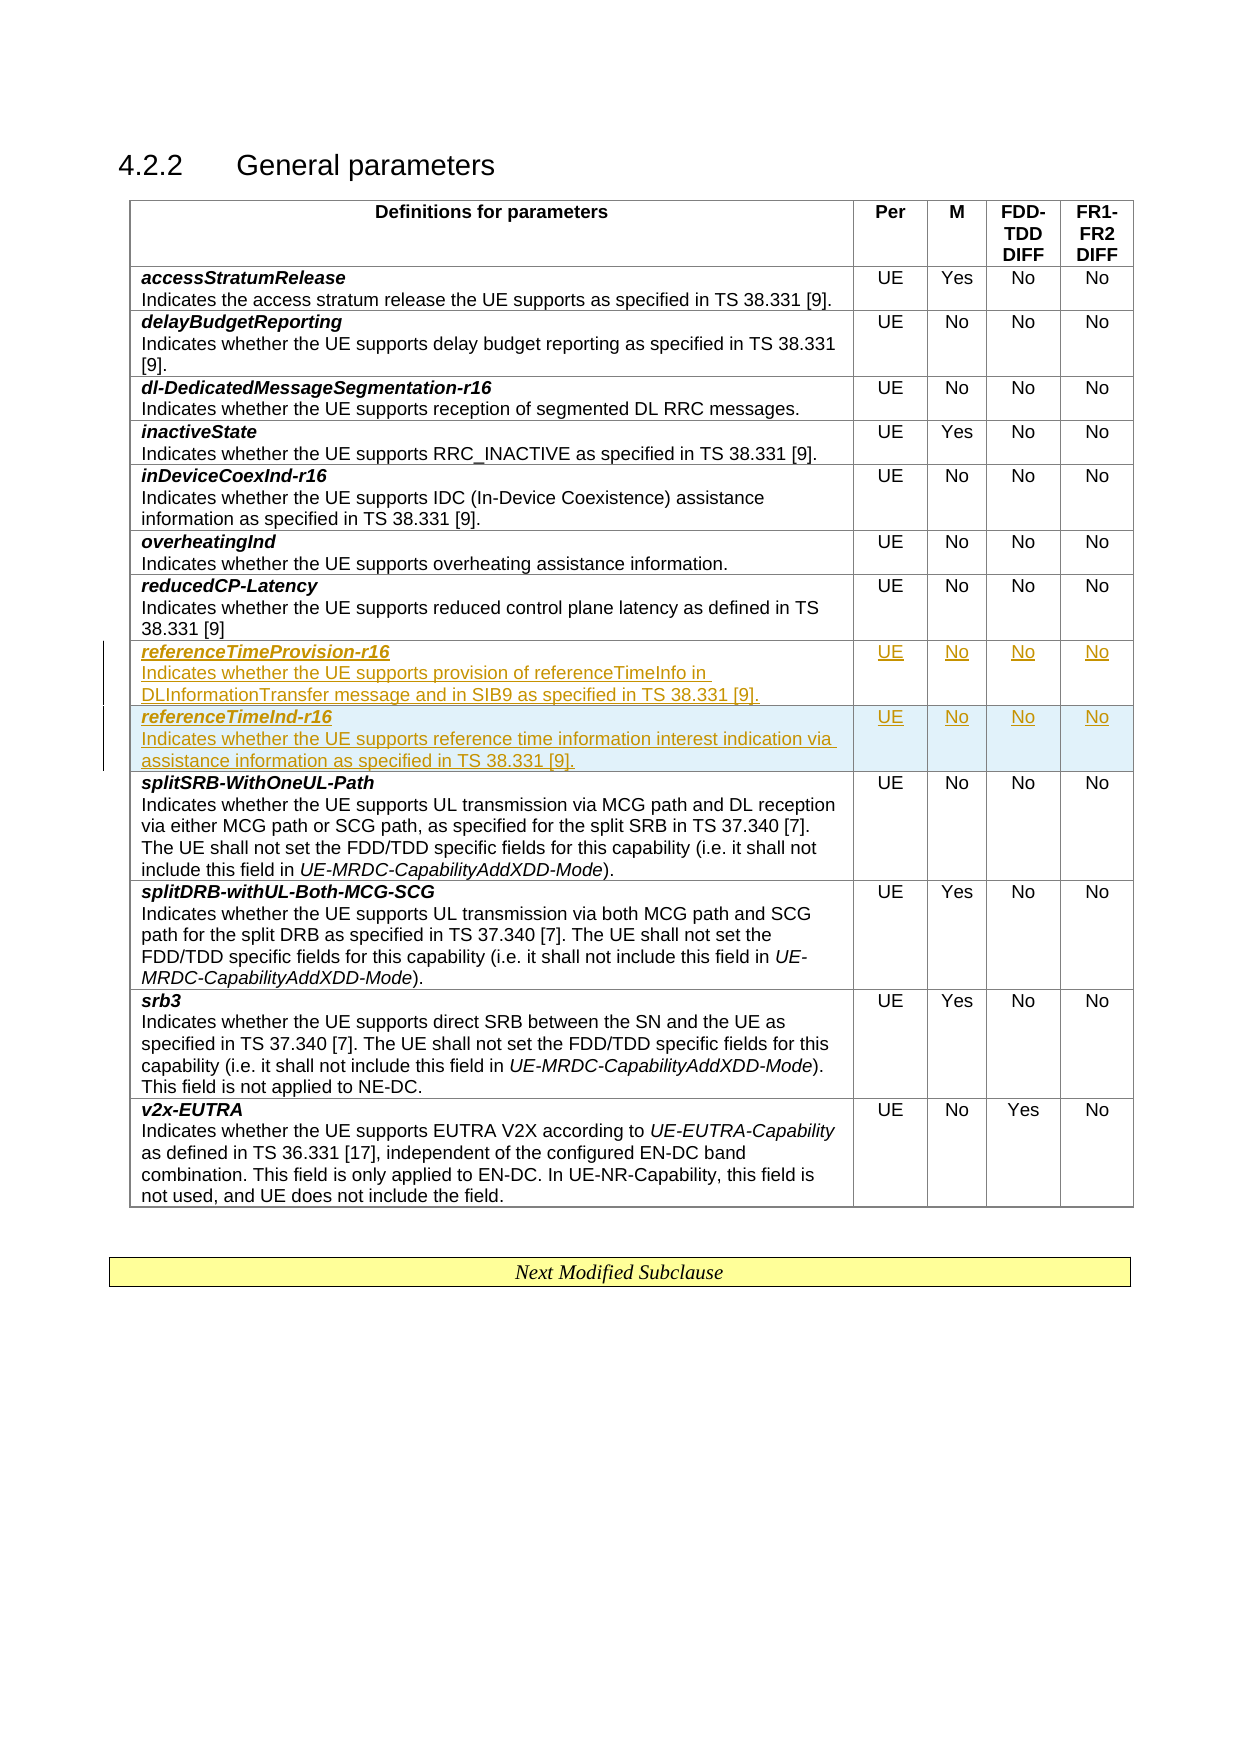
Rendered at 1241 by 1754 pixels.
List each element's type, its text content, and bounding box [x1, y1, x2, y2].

table_cell No [987, 311, 1060, 376]
table_cell UE [854, 421, 927, 464]
table_cell UE [854, 881, 927, 989]
table_cell Yes [928, 267, 986, 310]
table_cell No [928, 575, 986, 639]
table_cell No [1061, 1099, 1133, 1206]
table_header Definitions for parameters [131, 201, 853, 266]
table_cell No [1061, 772, 1133, 880]
table_cell Yes [928, 881, 986, 989]
table_cell No [928, 465, 986, 530]
table_cell No [987, 990, 1060, 1098]
table_cell No [987, 575, 1060, 639]
table_cell [131, 641, 853, 705]
table_cell No [1061, 377, 1133, 420]
subtitle 4.2.2 General parameters [118, 148, 1122, 181]
table_cell [854, 641, 927, 705]
table_header M [928, 201, 986, 266]
table_cell srb3 Indicates whether the UE supports direct SRB between the SN and the UE as specified in TS 37.340 [7]. The UE shall not set the FDD/TDD specific fields for this capability (i.e. it shall not include this field in UE-MRDC-CapabilityAddXDD-Mode). This field is not applied to NE-DC. [131, 990, 853, 1098]
table_cell [928, 641, 986, 705]
table_cell UE [854, 990, 927, 1098]
table_cell No [987, 772, 1060, 880]
table_cell No [1061, 990, 1133, 1098]
table_cell No [1061, 311, 1133, 376]
table_cell No [987, 267, 1060, 310]
table_cell UE [854, 311, 927, 376]
table_cell No [1061, 531, 1133, 574]
table_cell No [987, 465, 1060, 530]
table_header FR1-FR2 DIFF [1061, 201, 1133, 266]
table_cell No [1061, 267, 1133, 310]
table_cell Yes [928, 421, 986, 464]
table_cell delayBudgetReporting Indicates whether the UE supports delay budget reporting as specified in TS 38.331 [9]. [131, 311, 853, 376]
table_cell No [1061, 881, 1133, 989]
table_cell UE [854, 465, 927, 530]
table_cell No [928, 311, 986, 376]
table_cell No [928, 1099, 986, 1206]
table_cell inDeviceCoexInd-r16 Indicates whether the UE supports IDC (In-Device Coexistence) assistance information as specified in TS 38.331 [9]. [131, 465, 853, 530]
table_cell reducedCP-Latency Indicates whether the UE supports reduced control plane latency as defined in TS 38.331 [9] [131, 575, 853, 639]
table_cell dl-DedicatedMessageSegmentation-r16 Indicates whether the UE supports reception of segmented DL RRC messages. [131, 377, 853, 420]
table_cell UE [854, 772, 927, 880]
table_cell No [1061, 421, 1133, 464]
table_header Per [854, 201, 927, 266]
table_cell Yes [987, 1099, 1060, 1206]
table_cell v2x-EUTRA Indicates whether the UE supports EUTRA V2X according to UE-EUTRA-Capability as defined in TS 36.331 [17], independent of the configured EN-DC band combination. This field is only applied to EN-DC. In UE-NR-Capability, this field is not used, and UE does not include the field. [131, 1099, 853, 1206]
table_cell No [928, 772, 986, 880]
table_cell Yes [928, 990, 986, 1098]
table_cell No [1061, 575, 1133, 639]
table_cell No [987, 377, 1060, 420]
table_cell No [1061, 465, 1133, 530]
table_cell [1061, 641, 1133, 705]
table_cell No [928, 531, 986, 574]
table_cell [987, 641, 1060, 705]
table_cell UE [854, 267, 927, 310]
table_cell overheatingInd Indicates whether the UE supports overheating assistance information. [131, 531, 853, 574]
table_cell UE [854, 1099, 927, 1206]
table_cell No [928, 377, 986, 420]
table_cell No [987, 881, 1060, 989]
table_cell UE [854, 531, 927, 574]
table_cell No [987, 531, 1060, 574]
table_cell accessStratumRelease Indicates the access stratum release the UE supports as specified in TS 38.331 [9]. [131, 267, 853, 310]
table_cell UE [854, 377, 927, 420]
table_cell inactiveState Indicates whether the UE supports RRC_INACTIVE as specified in TS 38.331 [9]. [131, 421, 853, 464]
table_cell splitDRB-withUL-Both-MCG-SCG Indicates whether the UE supports UL transmission via both MCG path and SCG path for the split DRB as specified in TS 37.340 [7]. The UE shall not set the FDD/TDD specific fields for this capability (i.e. it shall not include this field in UE-MRDC-CapabilityAddXDD-Mode). [131, 881, 853, 989]
table_cell UE [854, 575, 927, 639]
table_header FDD-TDD DIFF [987, 201, 1060, 266]
text Next Modified Subclause [110, 1258, 1130, 1286]
table_cell No [987, 421, 1060, 464]
table_cell splitSRB-WithOneUL-Path Indicates whether the UE supports UL transmission via MCG path and DL reception via either MCG path or SCG path, as specified for the split SRB in TS 37.340 [7]. The UE shall not set the FDD/TDD specific fields for this capability (i.e. it shall not include this field in UE-MRDC-CapabilityAddXDD-Mode). [131, 772, 853, 880]
